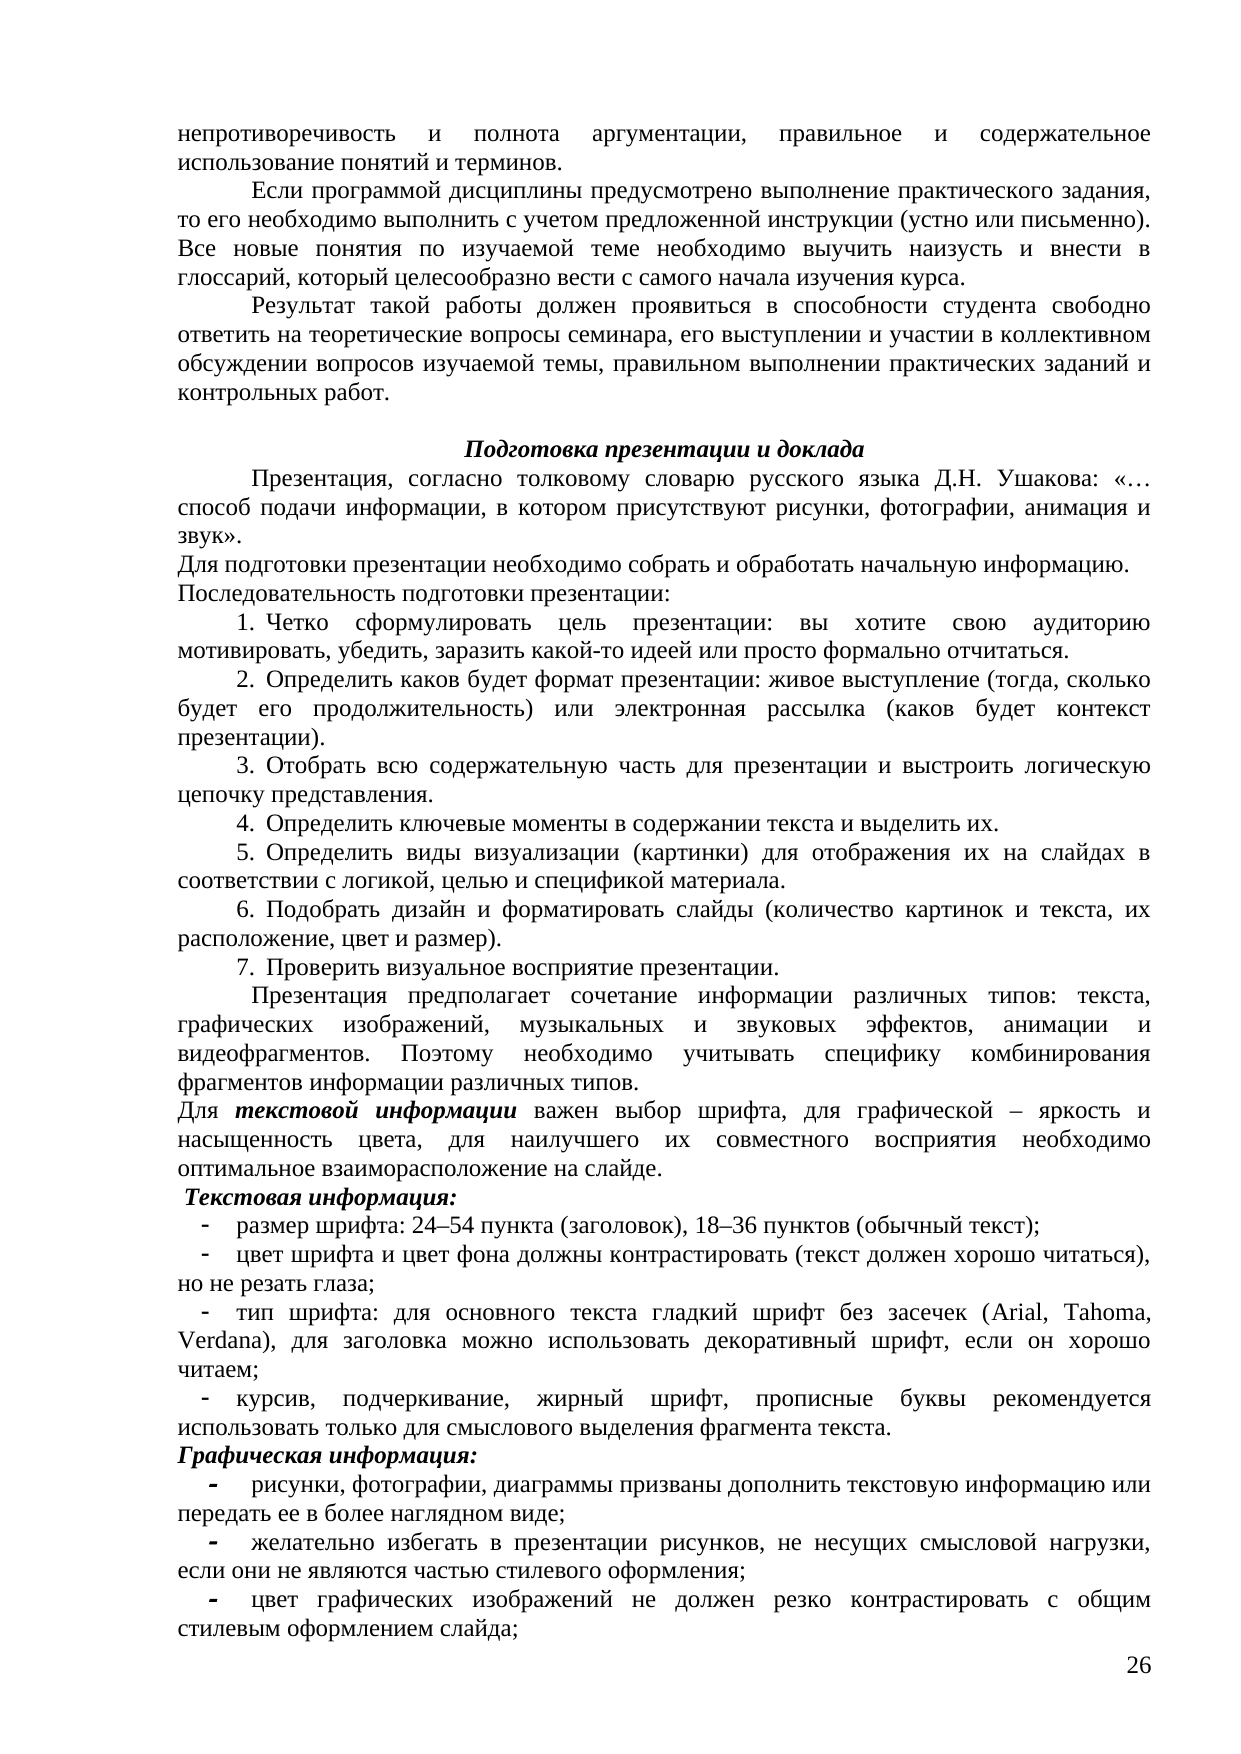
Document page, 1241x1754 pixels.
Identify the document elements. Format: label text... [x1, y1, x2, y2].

list Определить ключевые моменты в содержании текста и выделить их. [177, 808, 1152, 837]
list цвет шрифта и цвет фона должны контрастировать (текст должен хорошо читаться), но не резать глаза; [177, 1239, 1152, 1297]
list Подобрать дизайн и форматировать слайды (количество картинок и текста, их расположение, цвет и размер). [177, 894, 1152, 952]
text Для текстовой информации важен выбор шрифта, для графической – яркость и насыщенность цвета, для наилучшего их совместного восприятия необходимо оптимальное взаиморасположение на слайде. [177, 1096, 1152, 1182]
text Для подготовки презентации необходимо собрать и обработать начальную информацию. [177, 549, 1152, 578]
text Последовательность подготовки презентации: [177, 578, 1152, 607]
text Текстовая информация: [177, 1182, 1152, 1211]
list размер шрифта: 24–54 пункта (заголовок), 18–36 пунктов (обычный текст); [177, 1211, 1152, 1239]
list Определить каков будет формат презентации: живое выступление (тогда, сколько будет его продолжительность) или электронная рассылка (каков будет контекст презентации). [177, 664, 1152, 751]
list Четко сформулировать цель презентации: вы хотите свою аудиторию мотивировать, убедить, заразить какой-то идеей или просто формально отчитаться. [177, 607, 1152, 664]
list желательно избегать в презентации рисунков, не несущих смысловой нагрузки, если они не являются частью стилевого оформления; [177, 1527, 1152, 1584]
text Подготовка презентации и доклада [177, 434, 1152, 463]
list Отобрать всю содержательную часть для презентации и выстроить логическую цепочку представления. [177, 751, 1152, 808]
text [177, 118, 1152, 176]
list рисунки, фотографии, диаграммы призваны дополнить текстовую информацию или передать ее в более наглядном виде; [177, 1469, 1152, 1527]
list тип шрифта: для основного текста гладкий шрифт без засечек (Arial, Tahoma, Verdana), для заголовка можно использовать декоративный шрифт, если он хорошо читаем; [177, 1297, 1152, 1383]
list курсив, подчеркивание, жирный шрифт, прописные буквы рекомендуется использовать только для смыслового выделения фрагмента текста. [177, 1383, 1152, 1441]
text Если программой дисциплины предусмотрено выполнение практического задания, то его необходимо выполнить с учетом предложенной инструкции (устно или письменно). Все новые понятия по изучаемой теме необходимо выучить наизусть и внести в глоссарий, который целесообразно вести с самого начала изучения курса. [177, 176, 1152, 291]
list Определить виды визуализации (картинки) для отображения их на слайдах в соответствии с логикой, целью и спецификой материала. [177, 837, 1152, 894]
text Презентация предполагает сочетание информации различных типов: текста, графических изображений, музыкальных и звуковых эффектов, анимации и видеофрагментов. Поэтому необходимо учитывать специфику комбинирования фрагментов информации различных типов. [177, 981, 1152, 1096]
text Графическая информация: [177, 1441, 1152, 1469]
list Проверить визуальное восприятие презентации. [177, 952, 1152, 981]
text Презентация, согласно толковому словарю русского языка Д.Н. Ушакова: «… способ подачи информации, в котором присутствуют рисунки, фотографии, анимация и звук». [177, 463, 1152, 549]
list цвет графических изображений не должен резко контрастировать с общим стилевым оформлением слайда; [177, 1584, 1152, 1642]
text Результат такой работы должен проявиться в способности студента свободно ответить на теоретические вопросы семинара, его выступлении и участии в коллективном обсуждении вопросов изучаемой темы, правильном выполнении практических заданий и контрольных работ. [177, 291, 1152, 406]
